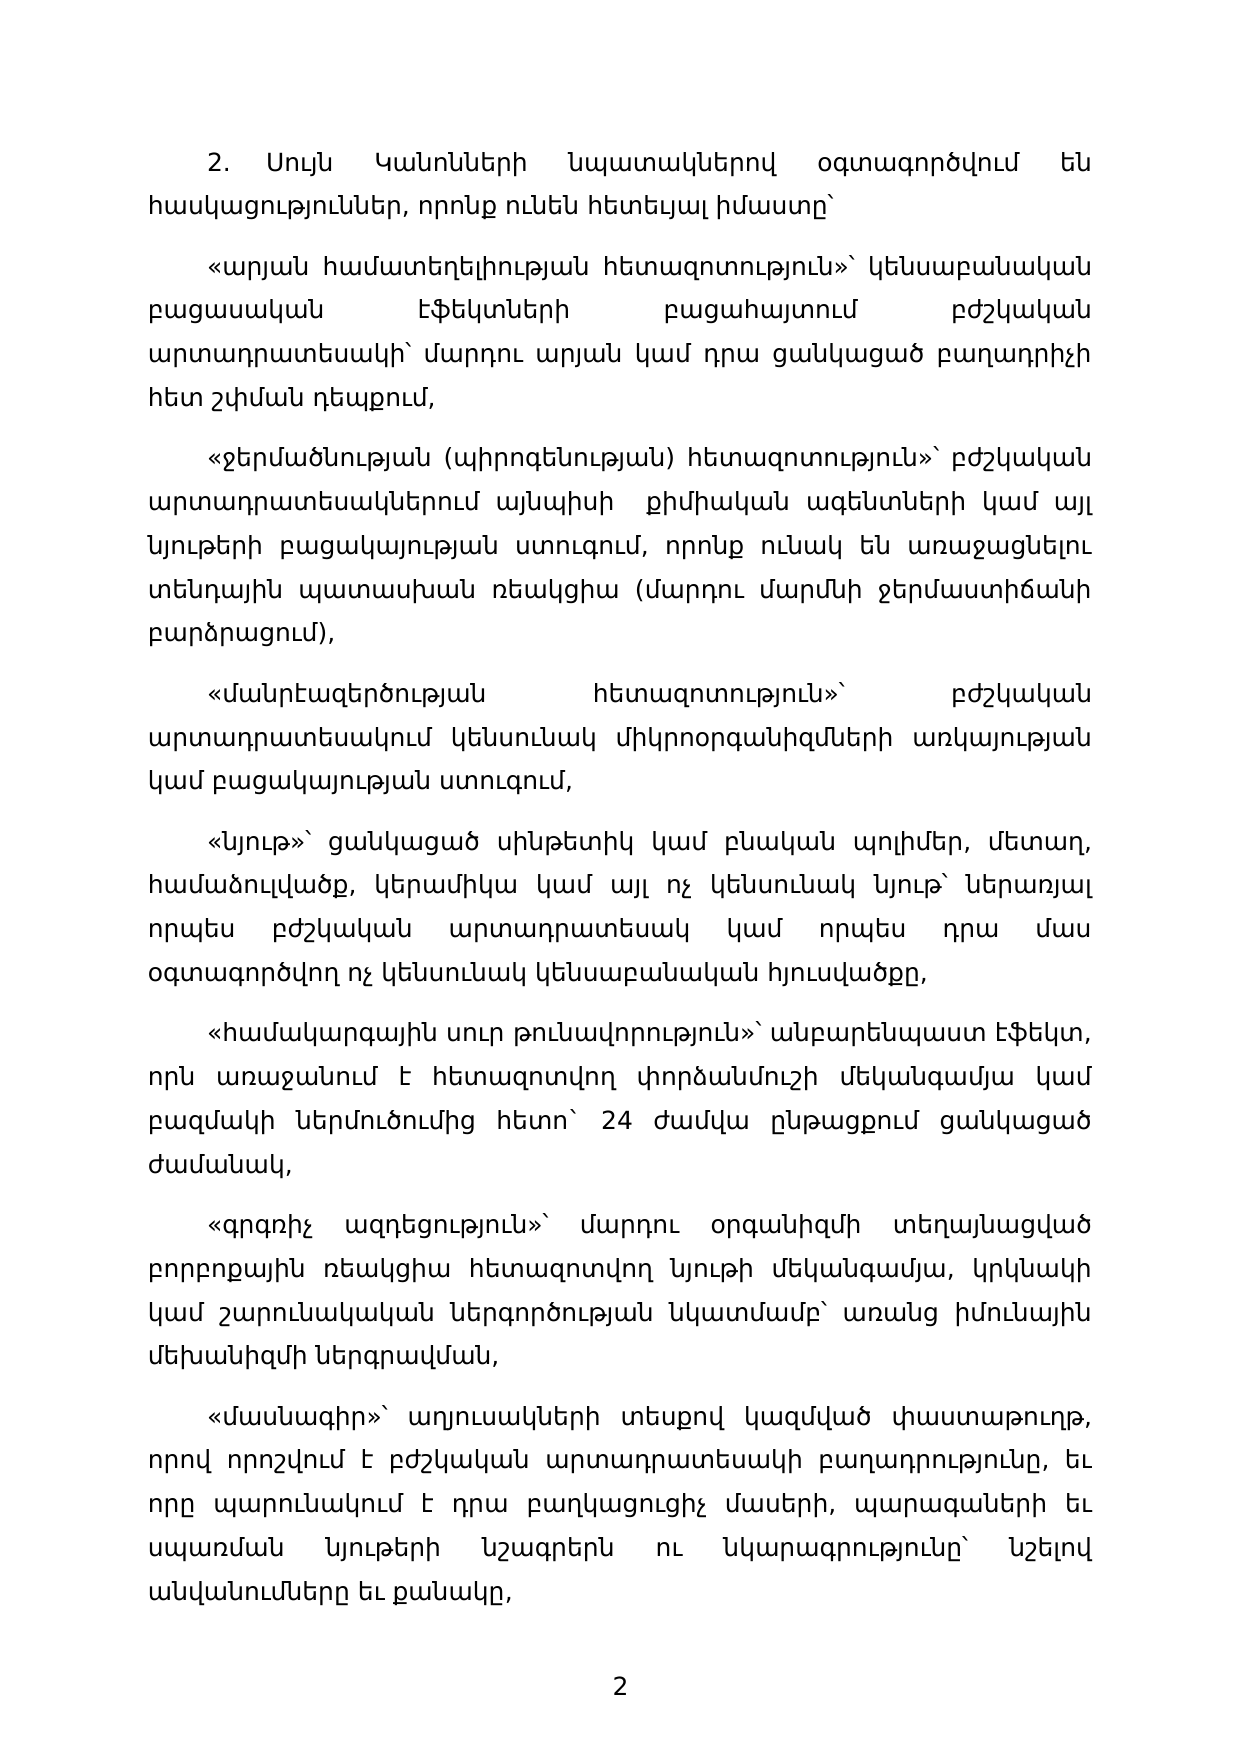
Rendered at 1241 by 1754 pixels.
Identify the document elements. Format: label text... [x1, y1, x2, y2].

text «գրգռիչ ազդեցություն»՝ մարդու օրգանիզմի տեղայնացված բորբոքային ռեակցիա հետազոտվող նյութի մեկանգամյա, կրկնակի կամ շարունակական ներգործության նկատմամբ՝ առանց իմունային մեխանիզմի ներգրավման, [148, 1210, 1092, 1371]
text «ջերմածնության (պիրոգենության) հետազոտություն»՝ բժշկական արտադրատեսակներում այնպիսի քիմիական ագենտների կամ այլ նյութերի բացակայության ստուգում, որոնք ունակ են առաջացնելու տենդային պատասխան ռեակցիա (մարդու մարմնի ջերմաստիճանի բարձրացում), [148, 443, 1092, 648]
text «արյան համատեղելիության հետազոտություն»՝ կենսաբանական բացասական էֆեկտների բացահայտում բժշկական արտադրատեսակի՝ մարդու արյան կամ դրա ցանկացած բաղադրիչի հետ շփման դեպքում, [148, 252, 1092, 412]
text «նյութ»՝ ցանկացած սինթետիկ կամ բնական պոլիմեր, մետաղ, համաձուլվածք, կերամիկա կամ այլ ոչ կենսունակ նյութ՝ ներառյալ որպես բժշկական արտադրատեսակ կամ որպես դրա մաս օգտագործվող ոչ կենսունակ կենսաբանական հյուսվածքը, [148, 827, 1092, 987]
text «համակարգային սուր թունավորություն»՝ անբարենպաստ էֆեկտ, որն առաջանում է հետազոտվող փորձանմուշի մեկանգամյա կամ բազմակի ներմուծումից հետո` 24 ժամվա ընթացքում ցանկացած ժամանակ, [148, 1018, 1092, 1179]
text «մանրէազերծության հետազոտություն»՝ բժշկական արտադրատեսակում կենսունակ միկրոօրգանիզմների առկայության կամ բացակայության ստուգում, [148, 679, 1092, 796]
text 2. Սույն Կանոնների նպատակներով օգտագործվում են հասկացություններ, որոնք ունեն հետեւյալ իմաստը՝ [148, 148, 1092, 221]
text «մասնագիր»՝ աղյուսակների տեսքով կազմված փաստաթուղթ, որով որոշվում է բժշկական արտադրատեսակի բաղադրությունը, եւ որը պարունակում է դրա բաղկացուցիչ մասերի, պարագաների եւ սպառման նյութերի նշագրերն ու նկարագրությունը՝ նշելով անվանումները եւ քանակը, [148, 1402, 1092, 1606]
